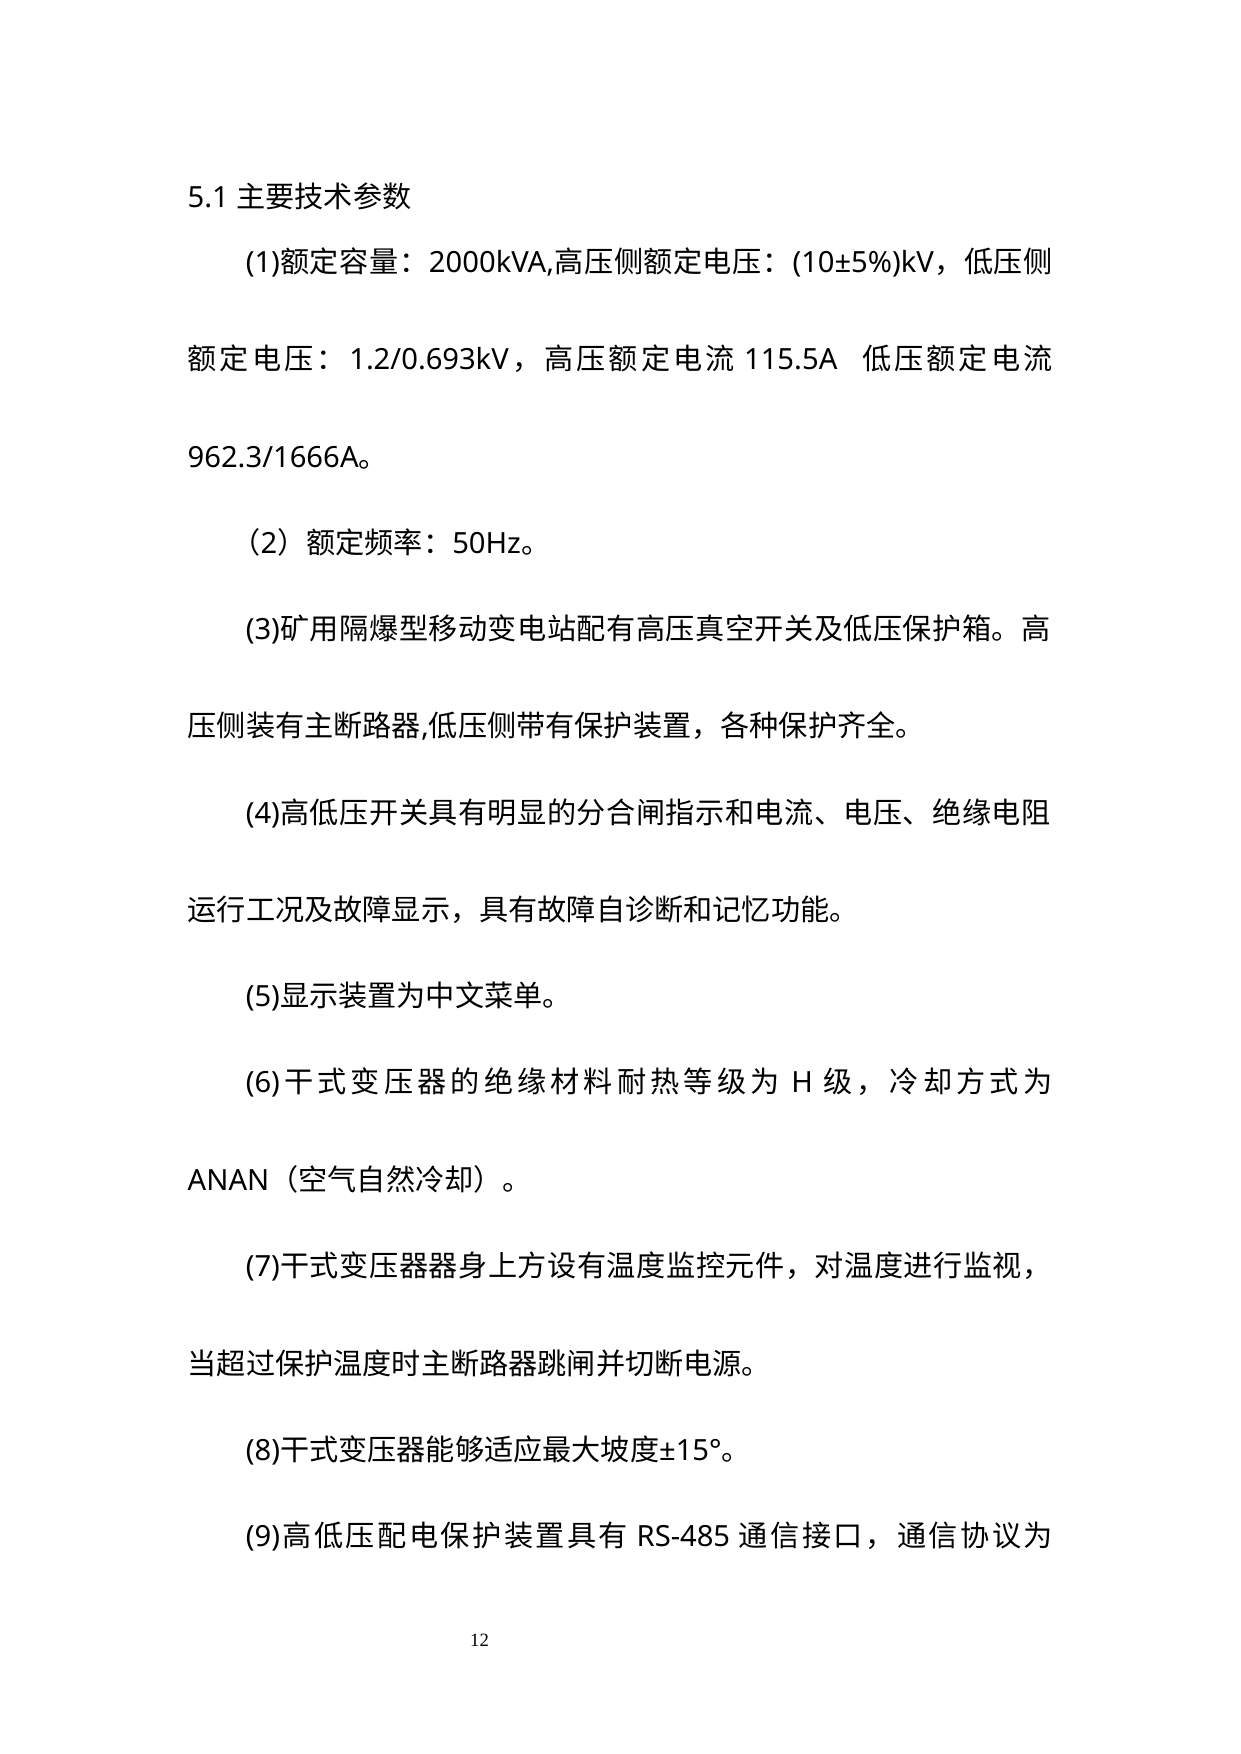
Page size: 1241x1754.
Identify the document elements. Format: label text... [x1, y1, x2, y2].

text (6)干式变压器的绝缘材料耐热等级为H级，冷却方式为ANAN（空气自然冷却）。 [187, 1048, 1053, 1210]
text (4)高低压开关具有明显的分合闸指示和电流、电压、绝缘电阻运行工况及故障显示，具有故障自诊断和记忆功能。 [187, 778, 1053, 940]
text (8)干式变压器能够适应最大坡度±15°。 [187, 1415, 1053, 1480]
text （2）额定频率：50Hz。 [187, 508, 1053, 573]
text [187, 1501, 1053, 1566]
text (7)干式变压器器身上方设有温度监控元件，对温度进行监视，当超过保护温度时主断路器跳闸并切断电源。 [187, 1231, 1053, 1394]
text (1)额定容量：2000kVA,高压侧额定电压：(10±5%)kV，低压侧额定电压：1.2/0.693kV，高压额定电流115.5A 低压额定电流962.3/1666A。 [187, 227, 1053, 487]
text 5.1 主要技术参数 [187, 162, 1053, 227]
text (5)显示装置为中文菜单。 [187, 962, 1053, 1027]
text (3)矿用隔爆型移动变电站配有高压真空开关及低压保护箱。高压侧装有主断路器,低压侧带有保护装置，各种保护齐全。 [187, 594, 1053, 757]
